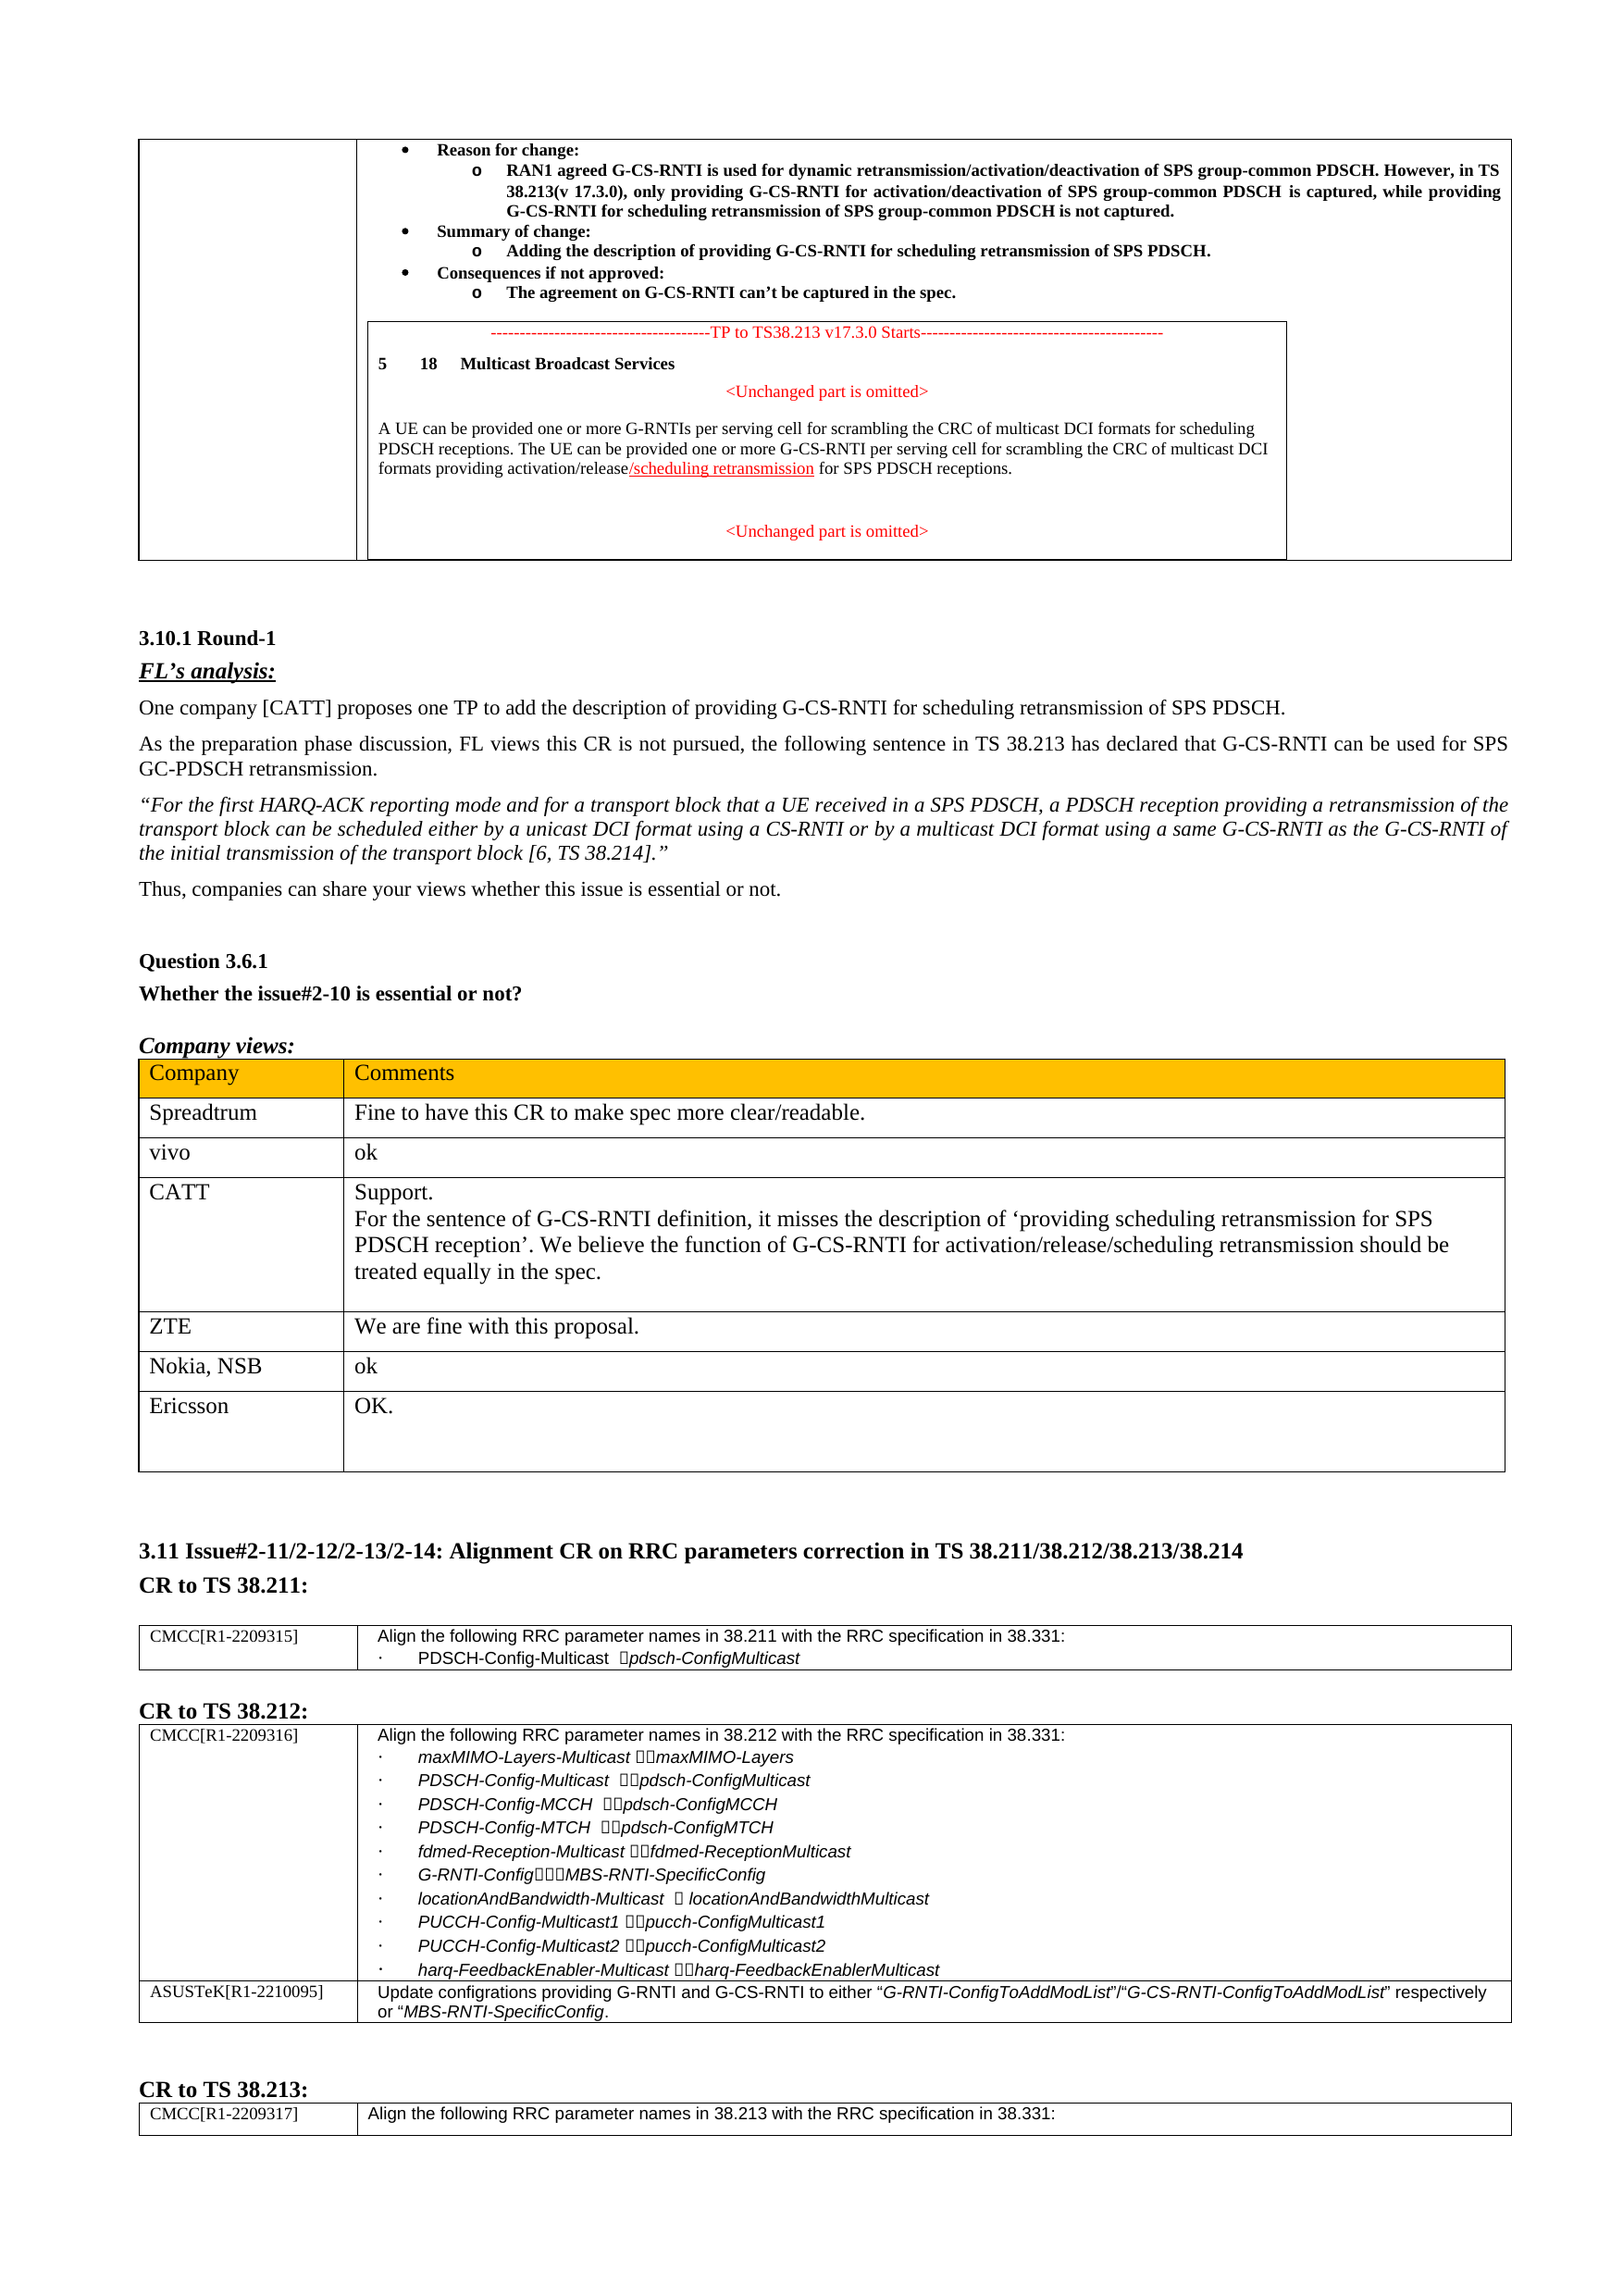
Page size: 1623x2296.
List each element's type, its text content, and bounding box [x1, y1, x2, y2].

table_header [140, 140, 356, 559]
table_cell CATT [140, 1178, 343, 1311]
subtitle 3.10.1 Round-1 [139, 626, 1512, 650]
text Company views: [139, 1032, 1512, 1058]
table_header Company [140, 1060, 343, 1098]
table_header Align the following RRC parameter names in 38.212 with the RRC specification in 38.331: maxMIMO-Layers-Multicast maxMIMO-Layers PDSCH-Config-Multicast pdsch-ConfigMulticast PDSCH-Config-MCCH pdsch-ConfigMCCH PDSCH-Config-MTCH pdsch-ConfigMTCH fdmed-Reception-Multicast fdmed-ReceptionMulticast G-RNTI-ConfigMBS-RNTI-SpecificConfig locationAndBandwidth-Multicast  locationAndBandwidthMulticast PUCCH-Config-Multicast1 pucch-ConfigMulticast1 PUCCH-Config-Multicast2 pucch-ConfigMulticast2 harq-FeedbackEnabler-Multicast harq-FeedbackEnablerMulticast [358, 1725, 1511, 1980]
text “For the first HARQ-ACK reporting mode and for a transport block that a UE received in a SPS PDSCH, a PDSCH reception providing a retransmission of the transport block can be scheduled either by a unicast DCI format using a CS-RNTI or by a multicast DCI format using a same G-CS-RNTI as the G-CS-RNTI of the initial transmission of the transport block [6, TS 38.214].” [139, 792, 1512, 865]
text CR to TS 38.213: [139, 2076, 1512, 2103]
table_header CMCC[R1-2209317] [140, 2104, 357, 2135]
table_header CMCC[R1-2209315] [140, 1626, 357, 1669]
table_cell ok [344, 1138, 1505, 1177]
text Whether the issue#2-10 is essential or not? [139, 980, 1512, 1005]
table_cell ok [344, 1352, 1505, 1391]
table_cell ASUSTeK[R1-2210095] [140, 1981, 357, 2021]
table_header CMCC[R1-2209316] [140, 1725, 357, 1980]
text FL’s analysis: [139, 657, 1512, 684]
table_cell Spreadtrum [140, 1098, 343, 1137]
text CR to TS 38.212: [139, 1697, 1512, 1724]
table_cell Nokia, NSB [140, 1352, 343, 1391]
table_cell OK. [344, 1392, 1505, 1471]
table_cell Update configrations providing G-RNTI and G-CS-RNTI to either “G-RNTI-ConfigToAddModList”/“G-CS-RNTI-ConfigToAddModList” respectively or “MBS-RNTI-SpecificConfig. [358, 1981, 1511, 2021]
table_cell We are fine with this proposal. [344, 1312, 1505, 1351]
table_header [357, 140, 1511, 559]
subtitle Question 3.10.1 [139, 949, 1512, 973]
table_header Comments [344, 1060, 1505, 1098]
text CR to TS 38.211: [139, 1571, 1512, 1598]
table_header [358, 2104, 1511, 2135]
table_cell Ericsson [140, 1392, 343, 1471]
table_cell Support. For the sentence of G-CS-RNTI definition, it misses the description of ‘providing scheduling retransmission for SPS PDSCH reception’. We believe the function of G-CS-RNTI for activation/release/scheduling retransmission should be treated equally in the spec. [344, 1178, 1505, 1311]
table_header Align the following RRC parameter names in 38.211 with the RRC specification in 38.331: PDSCH-Config-Multicast pdsch-ConfigMulticast [358, 1626, 1511, 1669]
text Thus, companies can share your views whether this issue is essential or not. [139, 876, 1512, 900]
text One company [CATT] proposes one TP to add the description of providing G-CS-RNTI for scheduling retransmission of SPS PDSCH. [139, 696, 1512, 720]
subtitle 3.11 Issue#2-11/2-12/2-13/2-14: Alignment CR on RRC parameters correction in TS 38.211/38.212/38.213/38.214 [139, 1537, 1512, 1564]
table_cell vivo [140, 1138, 343, 1177]
text As the preparation phase discussion, FL views this CR is not pursued, the following sentence in TS 38.213 has declared that G-CS-RNTI can be used for SPS GC-PDSCH retransmission. [139, 731, 1512, 780]
table_cell ZTE [140, 1312, 343, 1351]
table_cell Fine to have this CR to make spec more clear/readable. [344, 1098, 1505, 1137]
